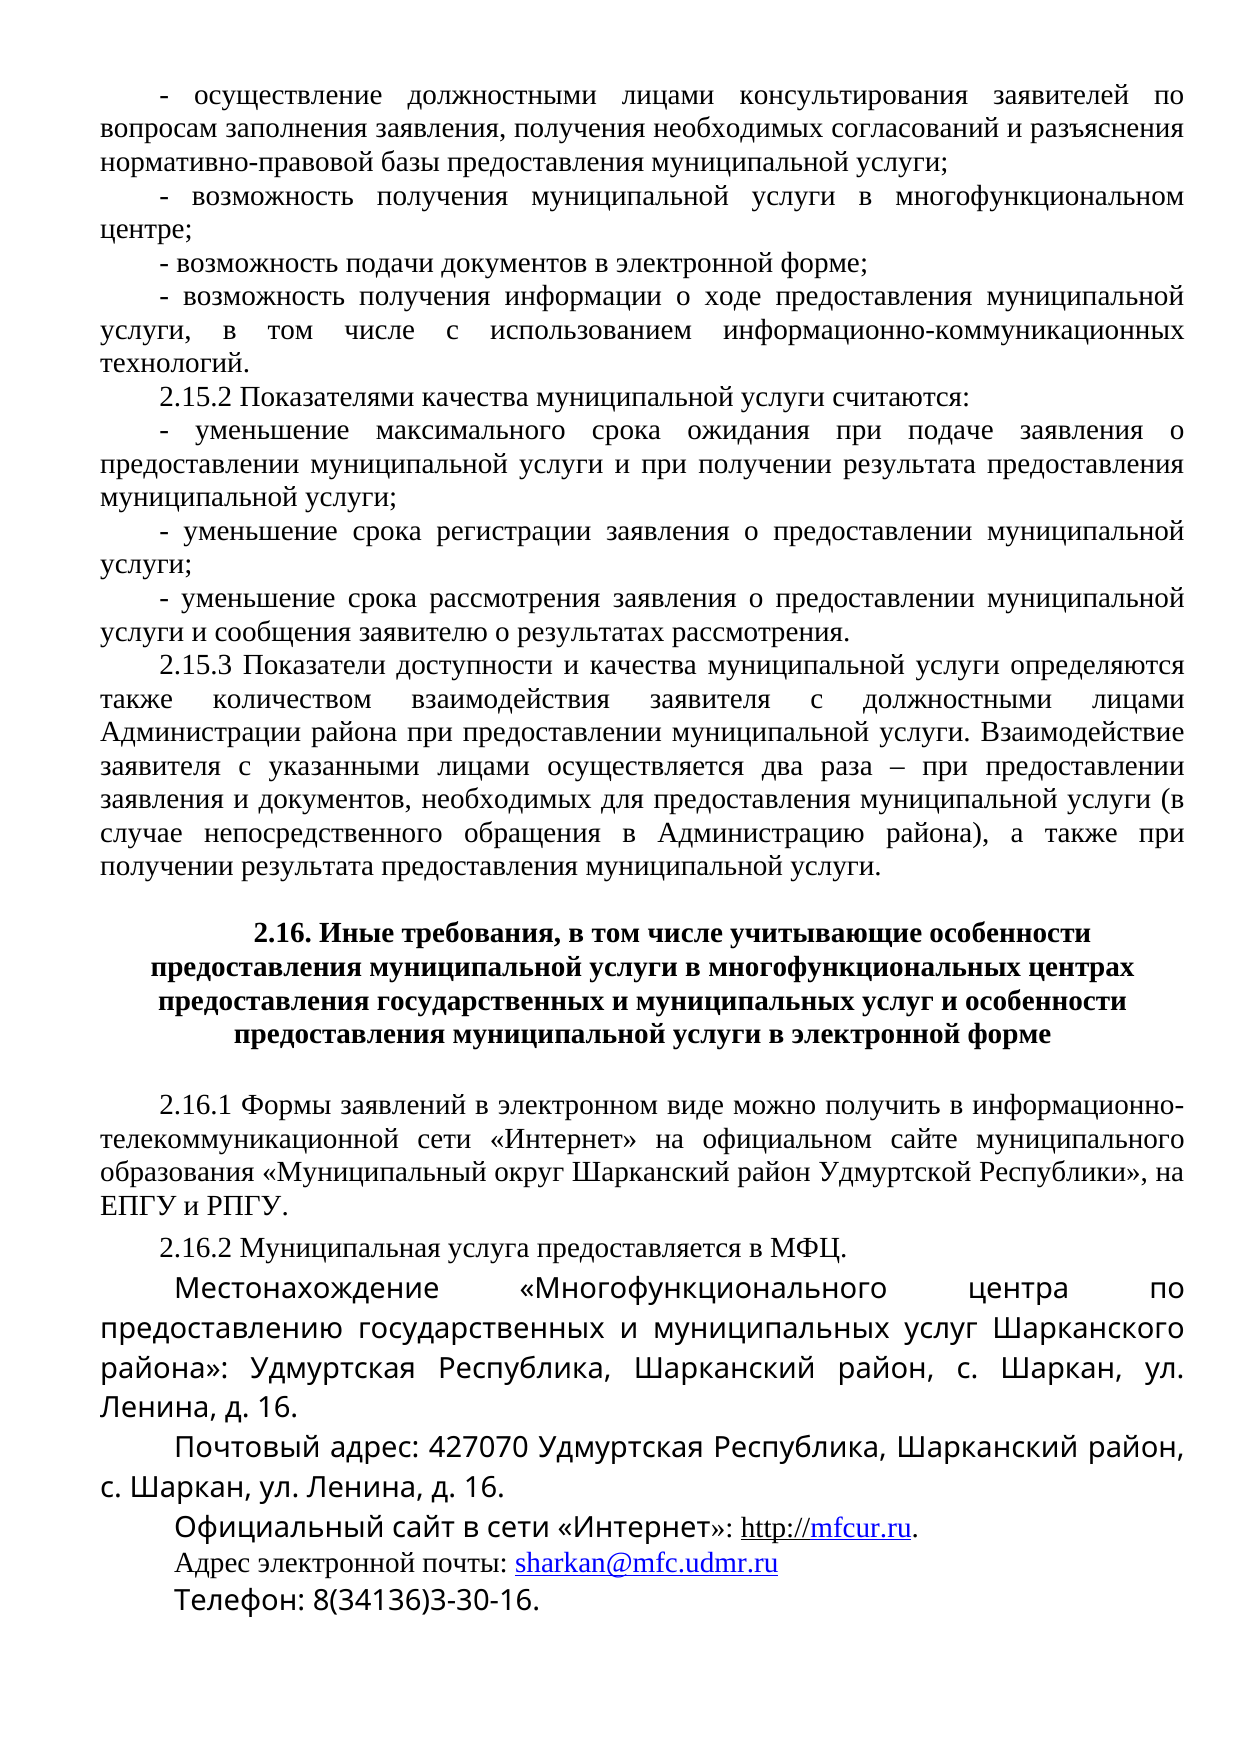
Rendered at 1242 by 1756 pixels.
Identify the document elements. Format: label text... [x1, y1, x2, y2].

text - возможность получения информации о ходе предоставления муниципальной услуги, в том числе с использованием информационно-коммуникационных технологий. [100, 278, 1185, 379]
text - возможность подачи документов в электронной форме; [100, 245, 1185, 278]
text 2.15.3 Показатели доступности и качества муниципальной услуги определяются также количеством взаимодействия заявителя с должностными лицами Администрации района при предоставлении муниципальной услуги. Взаимодействие заявителя с указанными лицами осуществляется два раза – при предоставлении заявления и документов, необходимых для предоставления муниципальной услуги (в случае непосредственного обращения в Администрацию района), а также при получении результата предоставления муниципальной услуги. [100, 647, 1185, 882]
text Местонахождение «Многофункционального центра по предоставлению государственных и муниципальных услуг Шарканского района»: Удмуртская Республика, Шарканский район, с. Шаркан, ул. Ленина, д. 16. [100, 1268, 1185, 1426]
text - уменьшение срока регистрации заявления о предоставлении муниципальной услуги; [100, 513, 1185, 580]
text 2.16.1 Формы заявлений в электронном виде можно получить в информационно-телекоммуникационной сети «Интернет» на официальном сайте муниципального образования «Муниципальный округ Шарканский район Удмуртской Республики», на ЕПГУ и РПГУ. [100, 1087, 1185, 1222]
text Официальный сайт в сети «Интернет»: http://mfcur.ru. [100, 1506, 1185, 1546]
text - осуществление должностными лицами консультирования заявителей по вопросам заполнения заявления, получения необходимых согласований и разъяснения нормативно-правовой базы предоставления муниципальной услуги; [100, 77, 1185, 178]
text Телефон: 8(34136)3-30-16. [100, 1579, 1185, 1619]
text - возможность получения муниципальной услуги в многофункциональном центре; [100, 178, 1185, 245]
text 2.16. Иные требования, в том числе учитывающие особенности предоставления муниципальной услуги в многофункциональных центрах предоставления государственных и муниципальных услуг и особенности предоставления муниципальной услуги в электронной форме [100, 916, 1185, 1050]
text - уменьшение максимального срока ожидания при подаче заявления о предоставлении муниципальной услуги и при получении результата предоставления муниципальной услуги; [100, 412, 1185, 513]
text 2.15.2 Показателями качества муниципальной услуги считаются: [100, 379, 1185, 412]
text Почтовый адрес: 427070 Удмуртская Республика, Шарканский район, с. Шаркан, ул. Ленина, д. 16. [100, 1426, 1185, 1506]
text 2.16.2 Муниципальная услуга предоставляется в МФЦ. [100, 1230, 1185, 1263]
text Адрес электронной почты: sharkan@mfc.udmr.ru [100, 1546, 1185, 1579]
text - уменьшение срока рассмотрения заявления о предоставлении муниципальной услуги и сообщения заявителю о результатах рассмотрения. [100, 580, 1185, 647]
